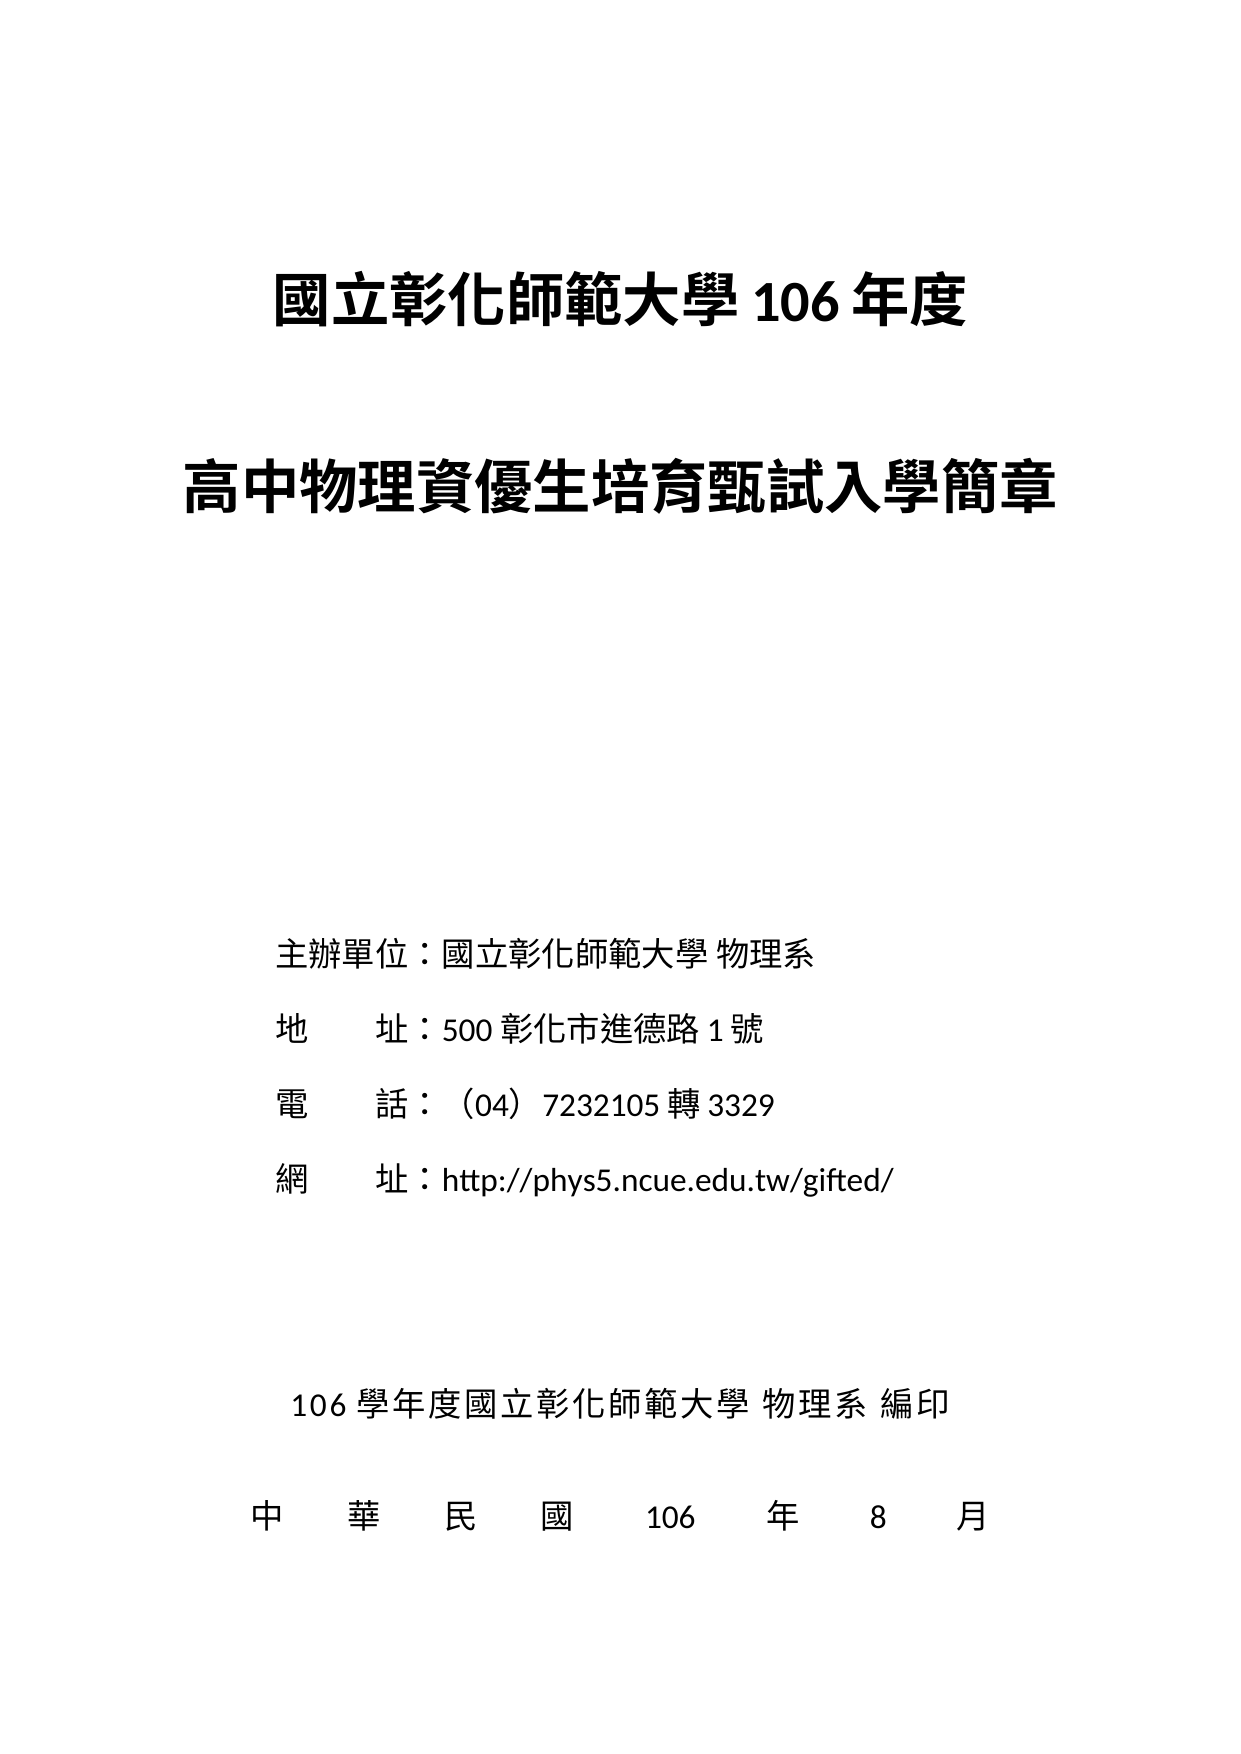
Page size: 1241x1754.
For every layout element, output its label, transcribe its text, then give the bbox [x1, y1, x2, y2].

text 地 址：500 彰化市進德路1號 [260, 989, 1165, 1064]
text 106學年度國立彰化師範大學 物理系 編印 [75, 1364, 1165, 1439]
text 網 址：http://phys5.ncue.edu.tw/gifted/ [260, 1139, 1165, 1214]
text 國立彰化師範大學106年度 [75, 239, 1165, 352]
text 主辦單位：國立彰化師範大學 物理系 [271, 914, 1165, 989]
text 中華民國106年8月 [250, 1477, 990, 1552]
text 電 話：（04）7232105轉3329 [252, 1064, 1165, 1139]
text 高中物理資優生培育甄試入學簡章 [75, 427, 1165, 539]
